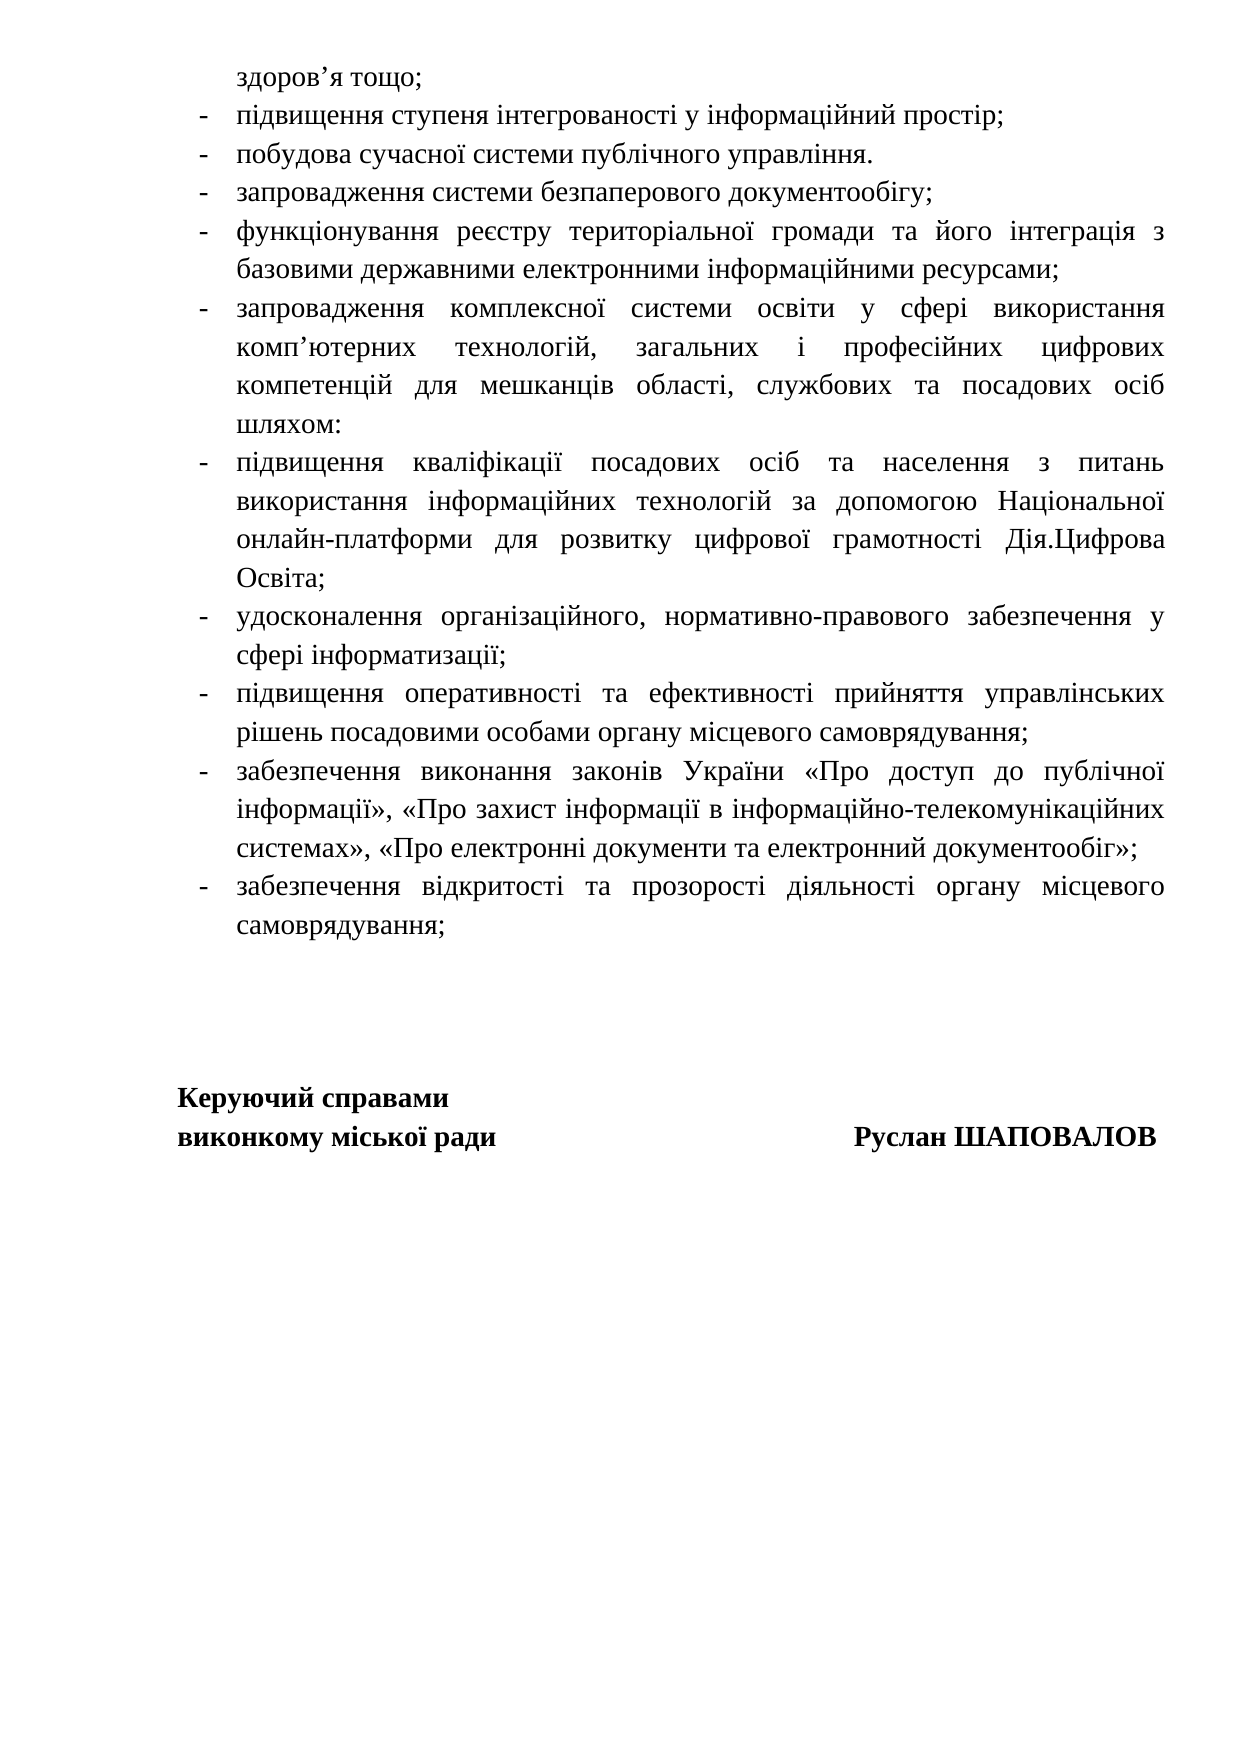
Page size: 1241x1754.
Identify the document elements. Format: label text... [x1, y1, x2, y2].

list удосконалення організаційного, нормативно-правового забезпечення у сфері інформатизації; [198, 598, 1165, 671]
list запровадження комплексної системи освіти у сфері використання комп’ютерних технологій, загальних і професійних цифрових компетенцій для мешканців області, службових та посадових осіб шляхом: [198, 290, 1165, 439]
text виконкому міської ради Руслан ШАПОВАЛОВ [177, 1119, 1165, 1152]
list функціонування реєстру територіальної громади та його інтеграція з базовими державними електронними інформаційними ресурсами; [198, 213, 1165, 285]
text Керуючий справами [177, 1080, 1165, 1114]
list забезпечення відкритості та прозорості діяльності органу місцевого самоврядування; [198, 868, 1165, 940]
list побудова сучасної системи публічного управління. [198, 136, 1165, 169]
list підвищення кваліфікації посадових осіб та населення з питань використання інформаційних технологій за допомогою Національної онлайн-платформи для розвитку цифрової грамотності Дія.Цифрова Освіта; [198, 444, 1165, 593]
list підвищення ступеня інтегрованості у інформаційний простір; [198, 97, 1165, 131]
list забезпечення виконання законів України «Про доступ до публічної інформації», «Про захист інформації в інформаційно-телекомунікаційних системах», «Про електронні документи та електронний документообіг»; [198, 753, 1165, 863]
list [198, 59, 1165, 92]
list запровадження системи безпаперового документообігу; [198, 174, 1165, 208]
list підвищення оперативності та ефективності прийняття управлінських рішень посадовими особами органу місцевого самоврядування; [198, 676, 1165, 748]
